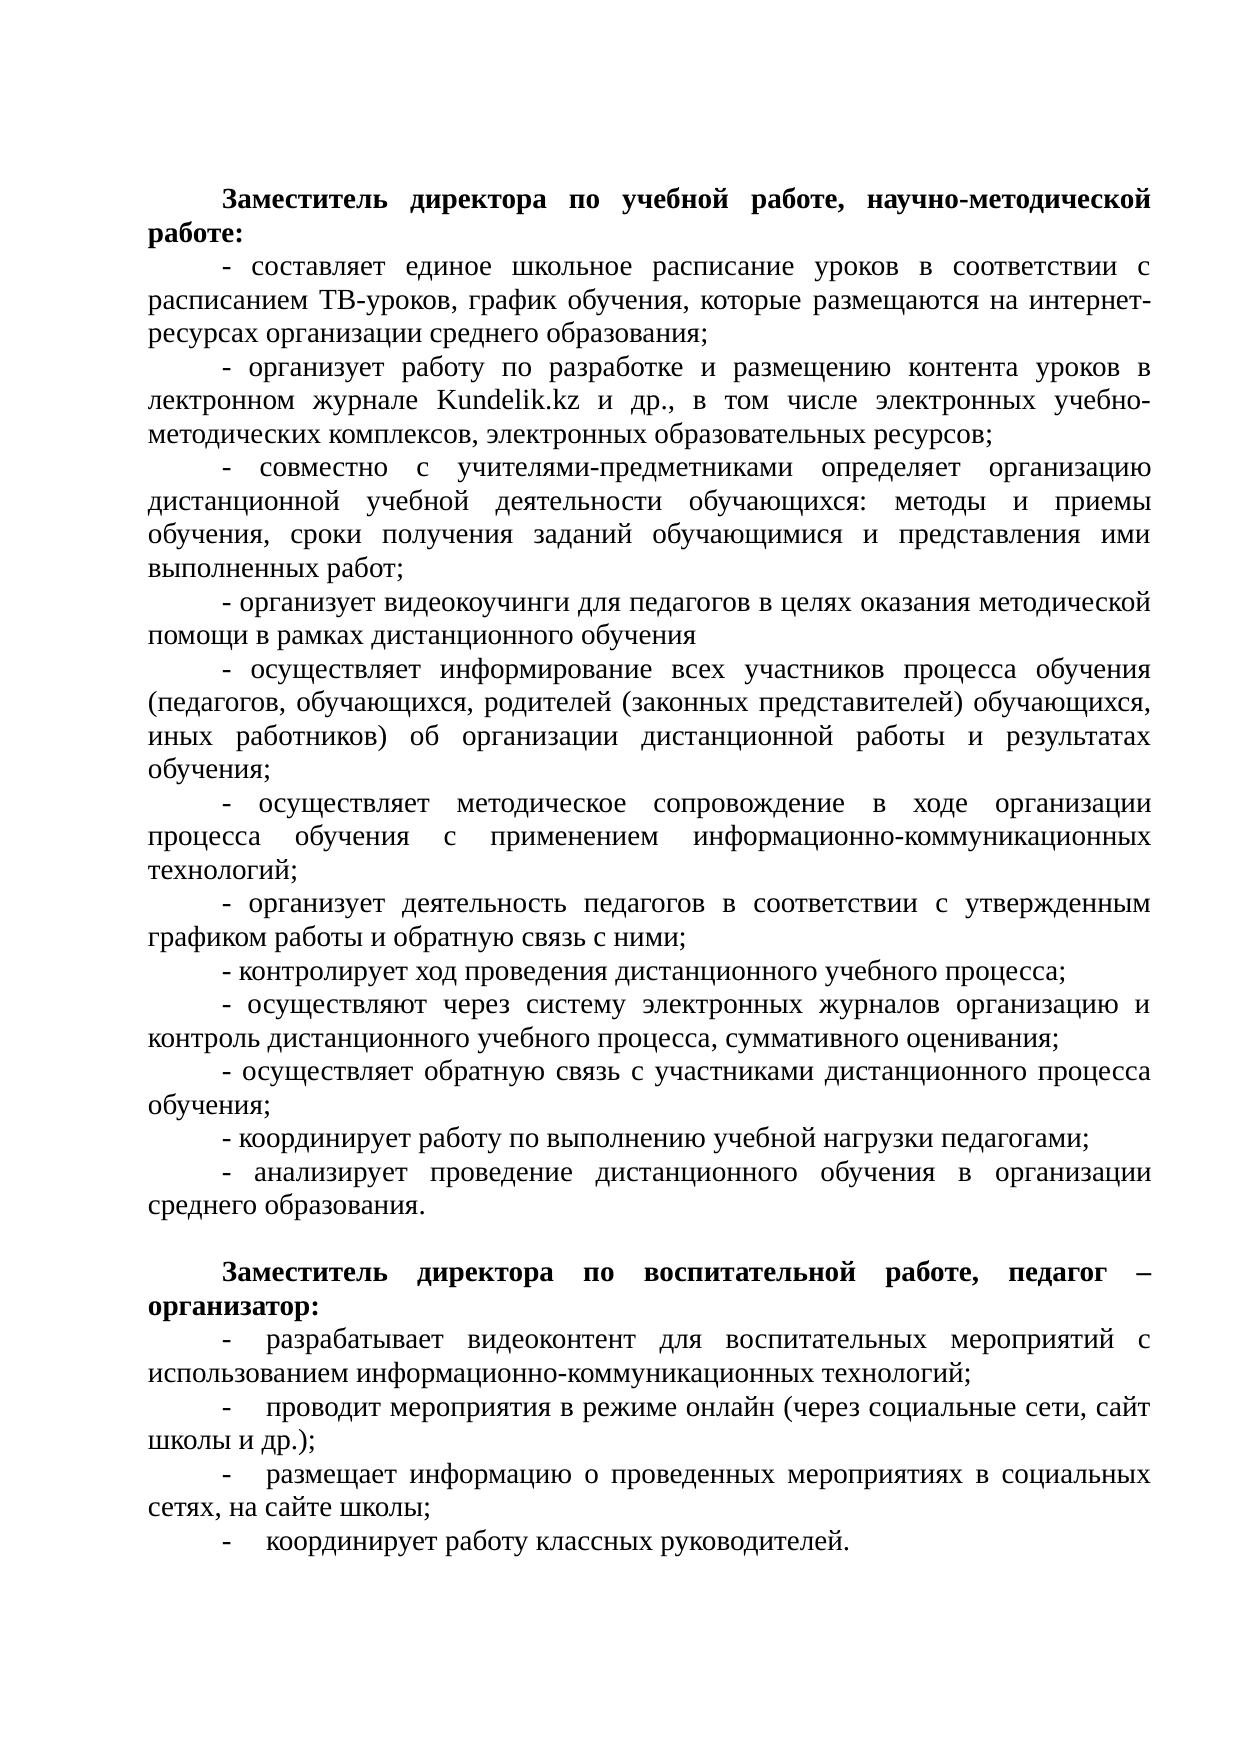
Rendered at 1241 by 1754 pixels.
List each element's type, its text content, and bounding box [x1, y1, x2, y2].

text - организует работу по разработке и размещению контента уроков в лектронном журнале Kundelik.kz и др., в том числе электронных учебно-методических комплексов, электронных образовательных ресурсов; [148, 349, 1152, 449]
text - анализирует проведение дистанционного обучения в организации среднего образования. [148, 1154, 1152, 1221]
text - осуществляет методическое сопровождение в ходе организации процесса обучения с применением информационно-коммуникационных технологий; [148, 785, 1152, 886]
text - организует деятельность педагогов в соответствии с утвержденным графиком работы и обратную связь с ними; [148, 886, 1152, 953]
list разрабатывает видеоконтент для воспитательных мероприятий с использованием информационно-коммуникационных технологий; [148, 1322, 1152, 1389]
text - совместно с учителями-предметниками определяет организацию дистанционной учебной деятельности обучающихся: методы и приемы обучения, сроки получения заданий обучающимися и представления ими выполненных работ; [148, 449, 1152, 584]
list размещает информацию о проведенных мероприятиях в социальных сетях, на сайте школы; [148, 1456, 1152, 1523]
text - составляет единое школьное расписание уроков в соответствии с расписанием ТВ-уроков, график обучения, которые размещаются на интернет-ресурсах организации среднего образования; [148, 248, 1152, 349]
list координирует работу классных руководителей. [148, 1523, 1152, 1556]
text - организует видеокоучинги для педагогов в целях оказания методической помощи в рамках дистанционного обучения [148, 584, 1152, 651]
text Заместитель директора по учебной работе, научно-методической работе: [148, 181, 1152, 248]
text - контролирует ход проведения дистанционного учебного процесса; [148, 953, 1152, 986]
text - осуществляет информирование всех участников процесса обучения (педагогов, обучающихся, родителей (законных представителей) обучающихся, иных работников) об организации дистанционной работы и результатах обучения; [148, 651, 1152, 785]
text Заместитель директора по воспитательной работе, педагог –организатор: [148, 1254, 1152, 1322]
list проводит мероприятия в режиме онлайн (через социальные сети, сайт школы и др.); [148, 1389, 1152, 1456]
text - осуществляет обратную связь с участниками дистанционного процесса обучения; [148, 1053, 1152, 1120]
text - осуществляют через систему электронных журналов организацию и контроль дистанционного учебного процесса, суммативного оценивания; [148, 986, 1152, 1053]
text - координирует работу по выполнению учебной нагрузки педагогами; [148, 1120, 1152, 1154]
